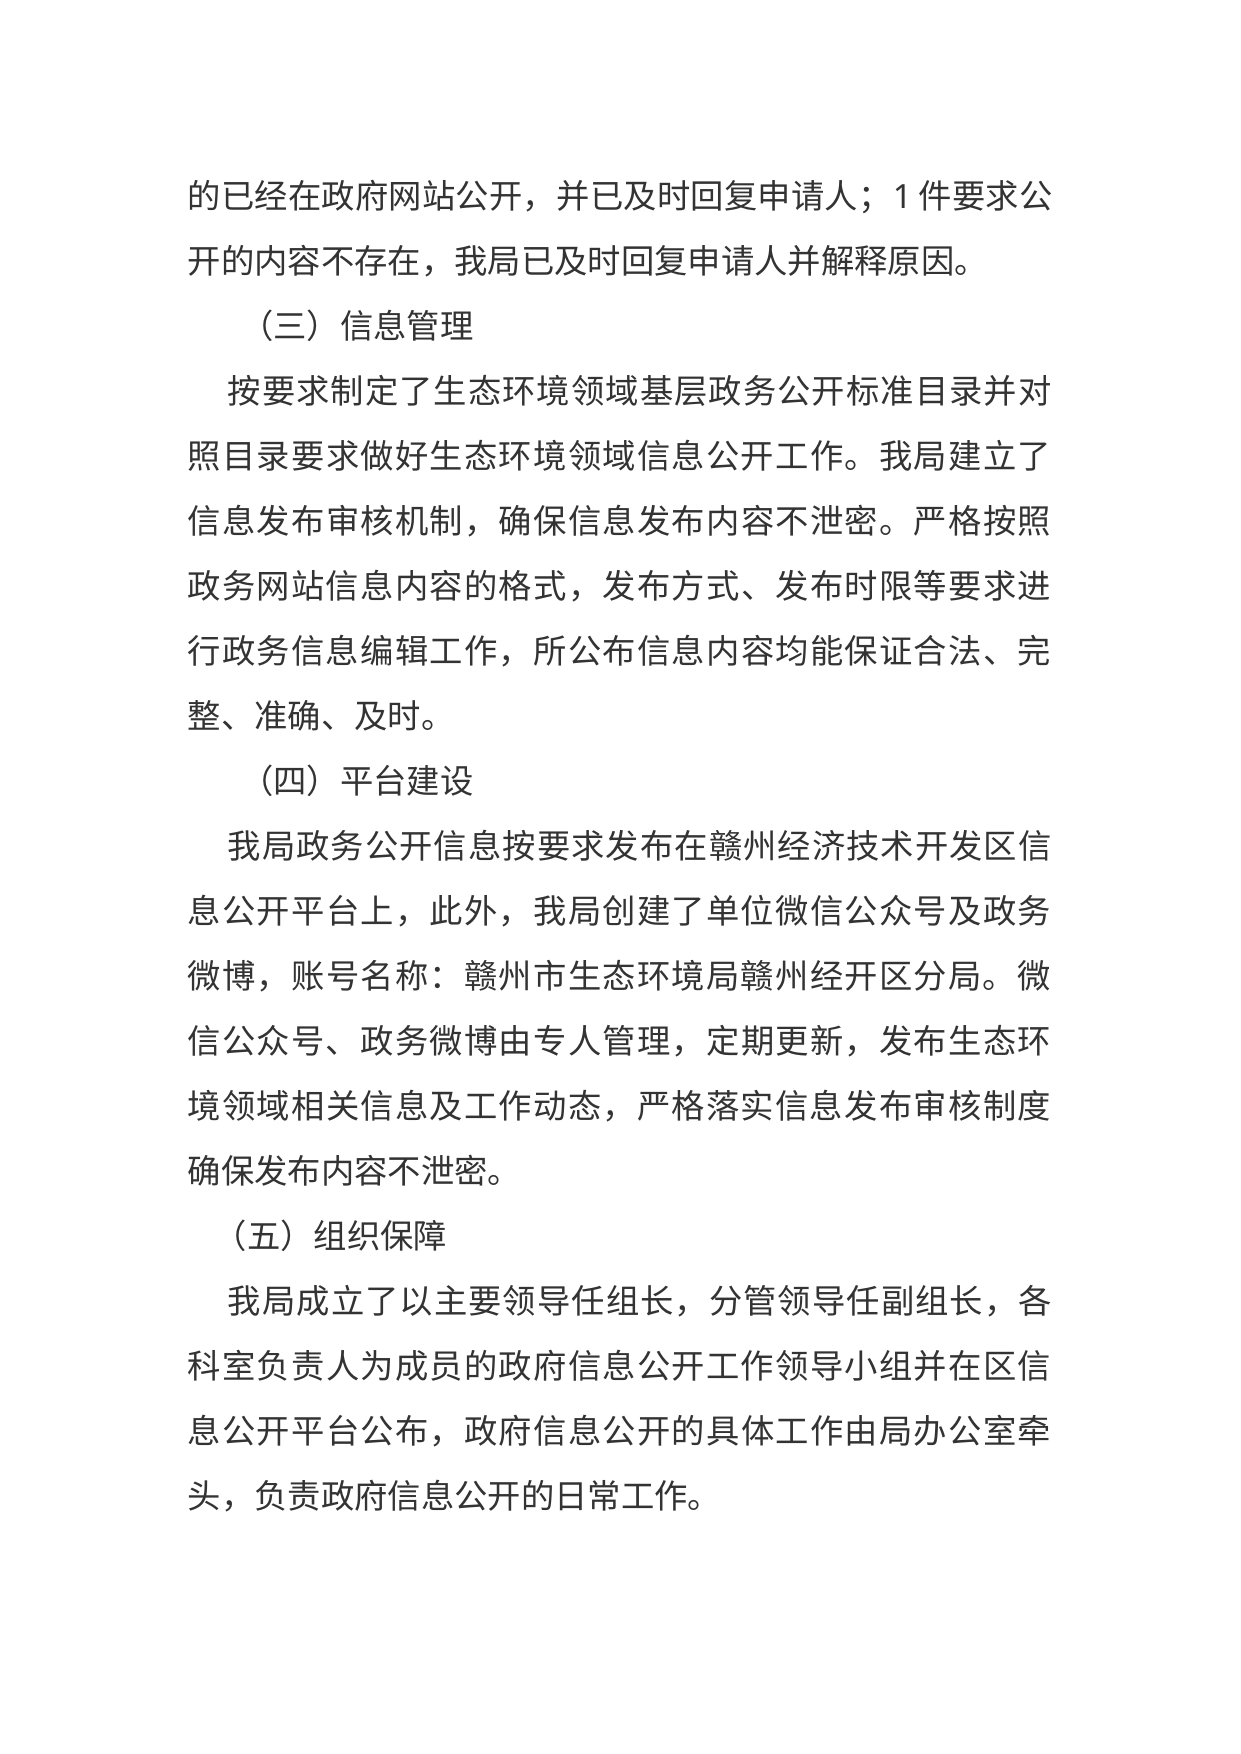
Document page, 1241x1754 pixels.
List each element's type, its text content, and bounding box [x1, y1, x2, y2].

text 我局政务公开信息按要求发布在赣州经济技术开发区信息公开平台上，此外，我局创建了单位微信公众号及政务微博，账号名称：赣州市生态环境局赣州经开区分局。微信公众号、政务微博由专人管理，定期更新，发布生态环境领域相关信息及工作动态，严格落实信息发布审核制度，确保发布内容不泄密。 [187, 812, 1053, 1202]
text （五）组织保障 [187, 1202, 1053, 1267]
text （四）平台建设 [231, 747, 1053, 812]
text （三）信息管理 [231, 292, 1053, 357]
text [187, 162, 1053, 292]
text 我局成立了以主要领导任组长，分管领导任副组长，各科室负责人为成员的政府信息公开工作领导小组并在区信息公开平台公布，政府信息公开的具体工作由局办公室牵头，负责政府信息公开的日常工作。 [187, 1267, 1053, 1527]
text 按要求制定了生态环境领域基层政务公开标准目录并对照目录要求做好生态环境领域信息公开工作。我局建立了信息发布审核机制，确保信息发布内容不泄密。严格按照政务网站信息内容的格式，发布方式、发布时限等要求进行政务信息编辑工作，所公布信息内容均能保证合法、完整、准确、及时。 [187, 357, 1053, 747]
